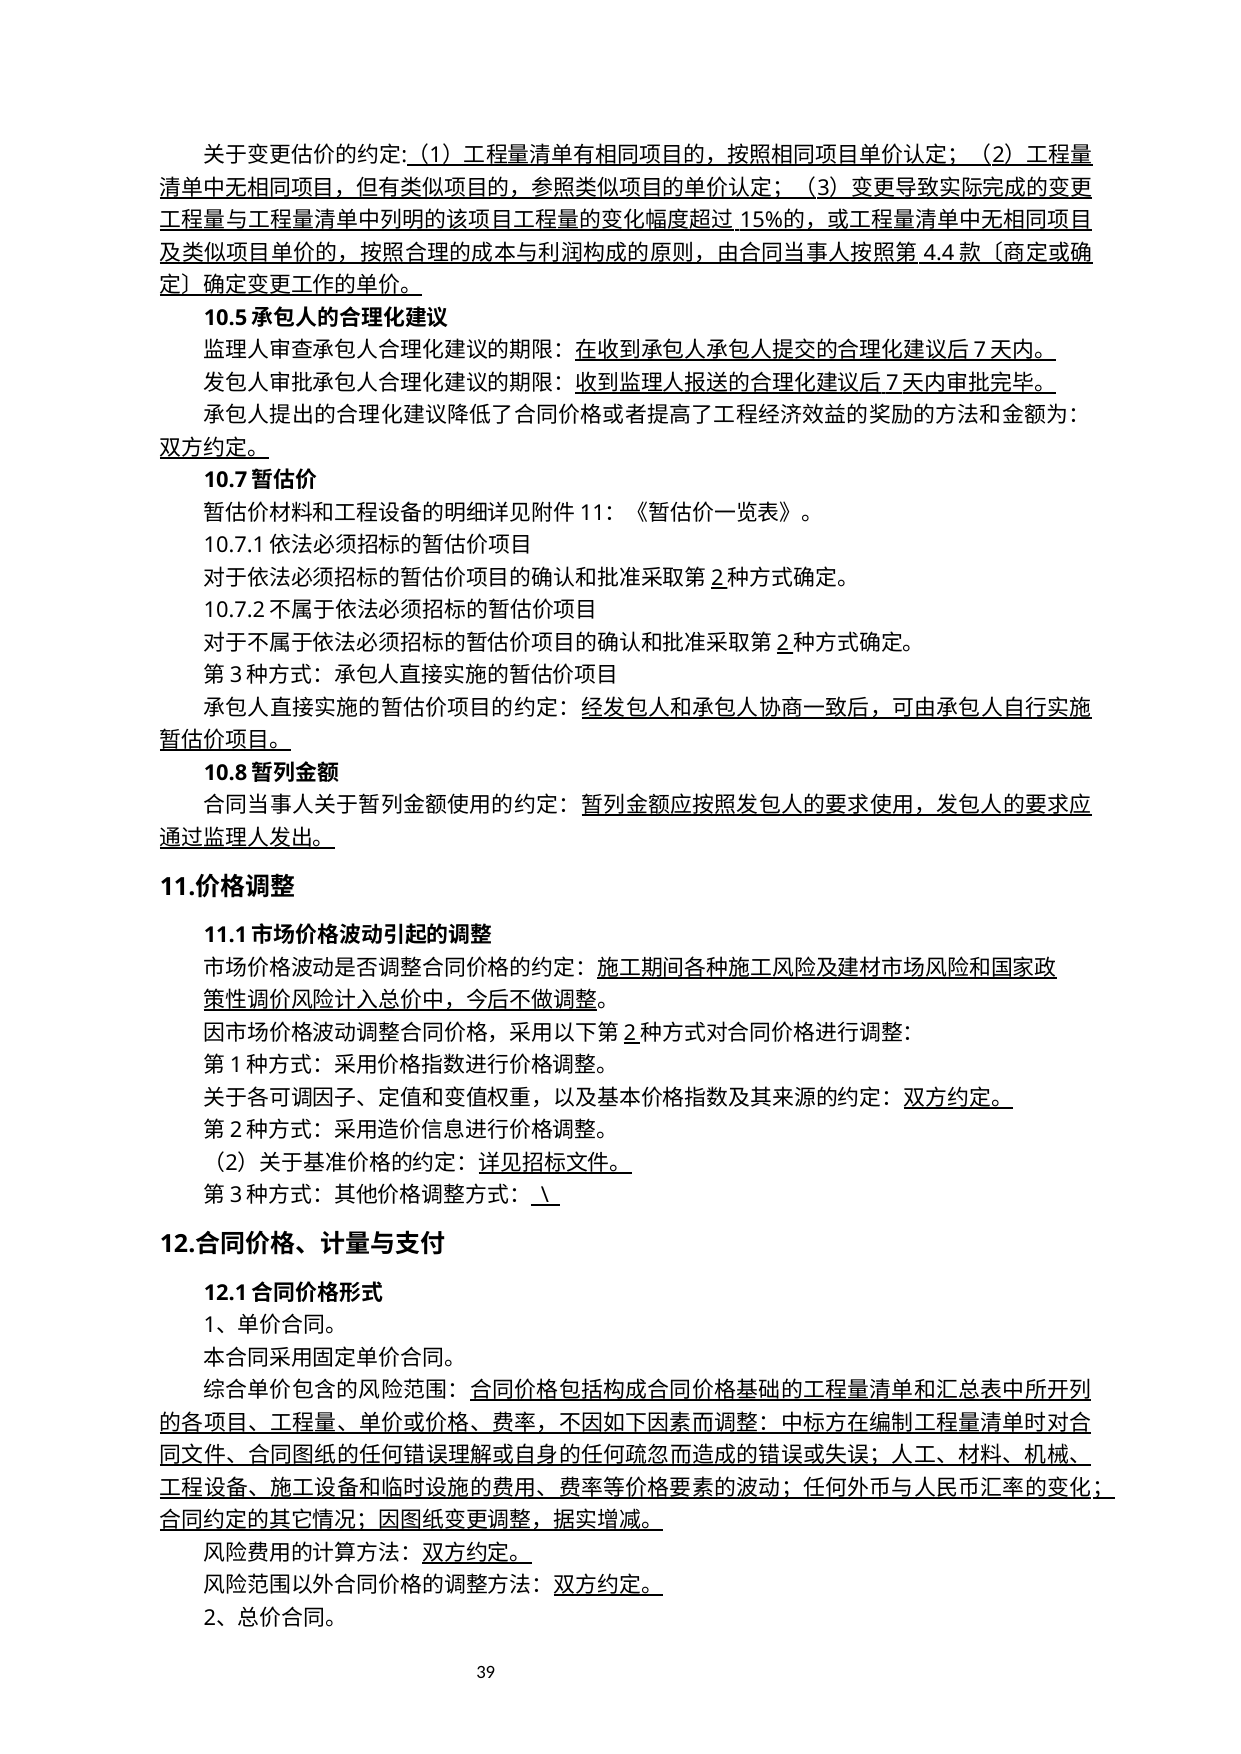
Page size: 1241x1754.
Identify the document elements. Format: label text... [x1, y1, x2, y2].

text 策性调价风险计入总价中，今后不做调整。 [159, 982, 1093, 1014]
text 2、总价合同。 [159, 1599, 1093, 1632]
text 暂估价材料和工程设备的明细详见附件11：《暂估价一览表》。 [159, 494, 1093, 527]
text 风险范围以外合同价格的调整方法：双方约定。 [159, 1567, 1093, 1599]
text 第3种方式：其他价格调整方式： \ [159, 1177, 1093, 1209]
text 12.合同价格、计量与支付 [159, 1209, 1093, 1274]
text 10.7暂估价 [159, 462, 1093, 494]
text 10.7.1依法必须招标的暂估价项目 [159, 527, 1093, 559]
text 10.7.2不属于依法必须招标的暂估价项目 [159, 592, 1093, 624]
text 11.价格调整 [159, 852, 1093, 917]
text 综合单价包含的风险范围：合同价格包括构成合同价格基础的工程量清单和汇总表中所开列的各项目、工程量、单价或价格、费率，不因如下因素而调整：中标方在编制工程量清单时对合同文件、合同图纸的任何错误理解或自身的任何疏忽而造成的错误或失误；人工、材料、机械、工程设备、施工设备和临时设施的费用、费率等价格要素的波动；任何外币与人民币汇率的变化；合同约定的其它情况；因图纸变更调整，据实增减。 [159, 1372, 1093, 1534]
text 10.8暂列金额 [159, 754, 1093, 787]
text （2）关于基准价格的约定：详见招标文件。 [159, 1144, 1093, 1177]
text 承包人提出的合理化建议降低了合同价格或者提高了工程经济效益的奖励的方法和金额为：双方约定。 [159, 397, 1093, 462]
text 市场价格波动是否调整合同价格的约定：施工期间各种施工风险及建材市场风险和国家政 [159, 949, 1093, 982]
text 第3种方式：承包人直接实施的暂估价项目 [159, 657, 1093, 689]
text 第2种方式：采用造价信息进行价格调整。 [159, 1112, 1093, 1144]
text 10.5承包人的合理化建议 [159, 299, 1093, 332]
text 对于依法必须招标的暂估价项目的确认和批准采取第2种方式确定。 [159, 559, 1093, 592]
text 合同当事人关于暂列金额使用的约定：暂列金额应按照发包人的要求使用，发包人的要求应通过监理人发出。 [159, 787, 1093, 852]
text 对于不属于依法必须招标的暂估价项目的确认和批准采取第2种方式确定。 [159, 624, 1093, 657]
text 监理人审查承包人合理化建议的期限：在收到承包人承包人提交的合理化建议后7天内。 [159, 332, 1093, 364]
text 关于变更估价的约定:（1）工程量清单有相同项目的，按照相同项目单价认定；（2）工程量清单中无相同项目，但有类似项目的，参照类似项目的单价认定；（3）变更导致实际完成的变更工程量与工程量清单中列明的该项目工程量的变化幅度超过15%的，或工程量清单中无相同项目及类似项目单价的，按照合理的成本与利润构成的原则，由合同当事人按照第4.4款〔商定或确定〕确定变更工作的单价。 [159, 263, 1093, 299]
text 关于变更估价的约定:（1）工程量清单有相同项目的，按照相同项目单价认定；（2）工程量清单中无相同项目，但有类似项目的，参照类似项目的单价认定；（3）变更导致实际完成的变更工程量与工程量清单中列明的该项目工程量的变化幅度超过15%的，或工程量清单中无相同项目及类似项目单价的，按照合理的成本与利润构成的原则，由合同当事人按照第4.4款〔商定或确定〕确定变更工作的单价。 [159, 137, 1093, 262]
text 因市场价格波动调整合同价格，采用以下第2种方式对合同价格进行调整： [159, 1014, 1093, 1047]
text 承包人直接实施的暂估价项目的约定：经发包人和承包人协商一致后，可由承包人自行实施暂估价项目。 [159, 689, 1093, 754]
text 关于各可调因子、定值和变值权重，以及基本价格指数及其来源的约定：双方约定。 [159, 1079, 1093, 1112]
text 第1种方式：采用价格指数进行价格调整。 [159, 1047, 1093, 1079]
text 发包人审批承包人合理化建议的期限：收到监理人报送的合理化建议后7天内审批完毕。 [159, 364, 1093, 397]
text 风险费用的计算方法：双方约定。 [159, 1534, 1093, 1567]
list 单价合同。 [159, 1307, 1093, 1339]
text 11.1市场价格波动引起的调整 [159, 917, 1093, 949]
text 本合同采用固定单价合同。 [159, 1339, 1093, 1372]
text 12.1合同价格形式 [159, 1274, 1093, 1307]
